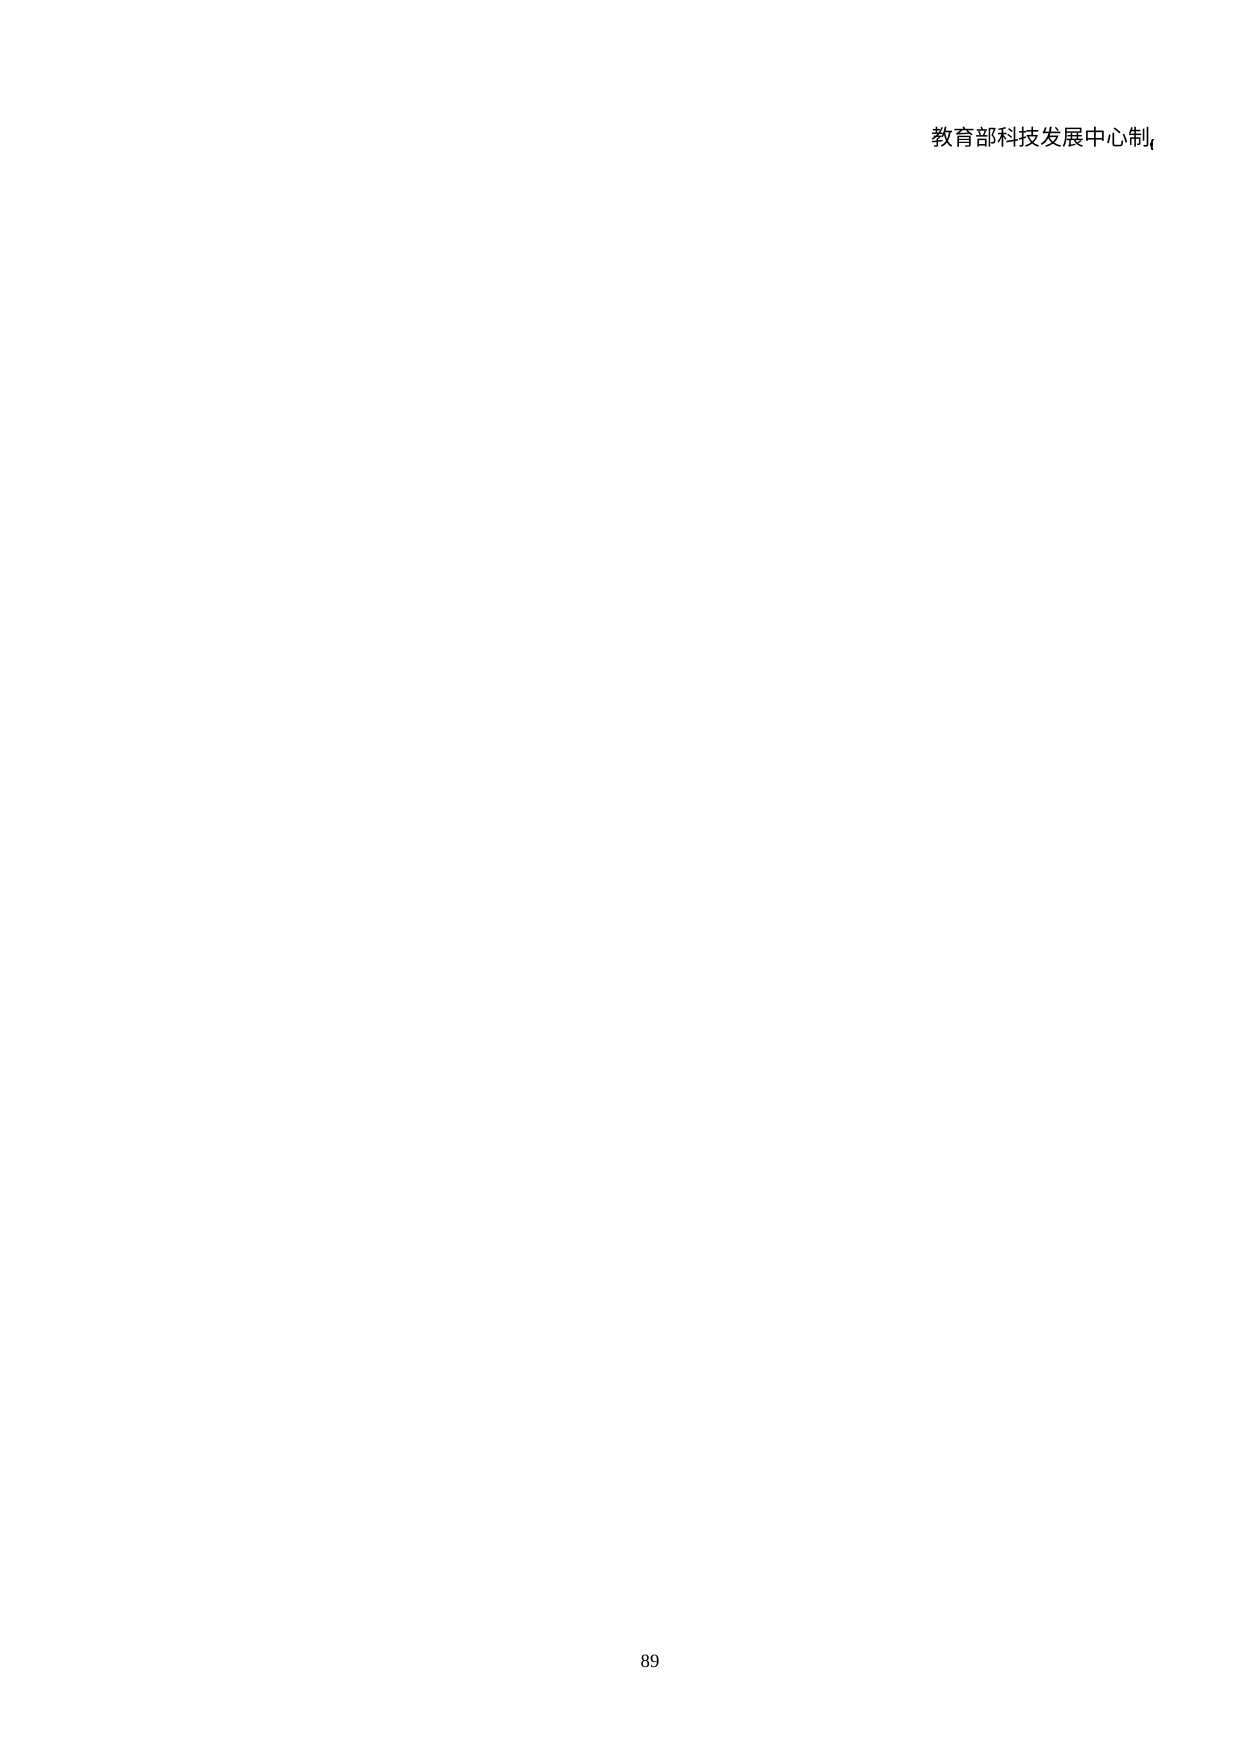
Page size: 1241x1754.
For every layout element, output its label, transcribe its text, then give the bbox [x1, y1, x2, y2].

text 教育部科技发展中心制 [148, 119, 1152, 152]
